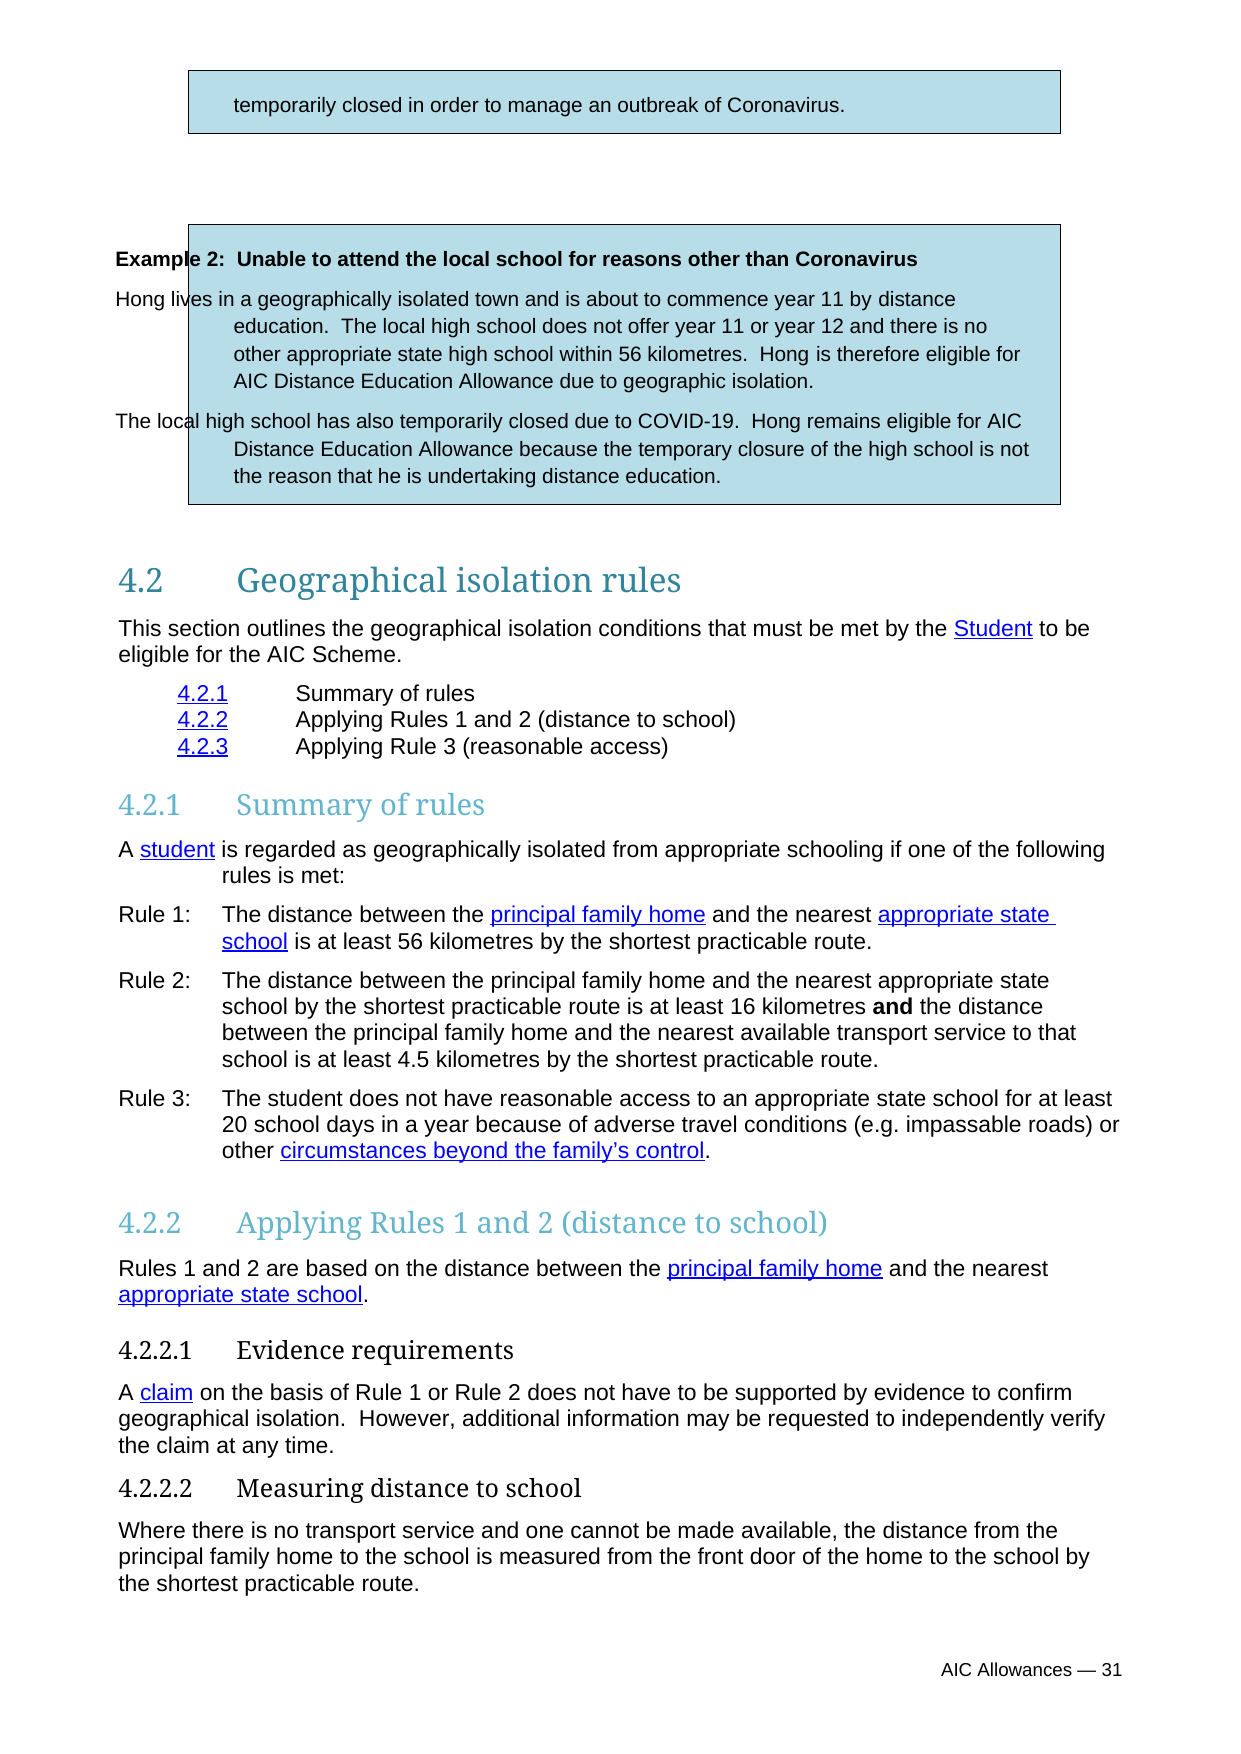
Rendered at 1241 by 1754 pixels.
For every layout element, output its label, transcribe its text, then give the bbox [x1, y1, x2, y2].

text Rule 2: The distance between the principal family home and the nearest appropriate state school by the shortest practicable route is at least 16 kilometres and the distance between the principal family home and the nearest available transport service to that school is at least 4.5 kilometres by the shortest practicable route. [118, 967, 1122, 1072]
text 4.2.3 Applying Rule 3 (reasonable access) [177, 733, 1122, 759]
subtitle 4.2 Geographical isolation rules [118, 557, 1122, 602]
text Rules 1 and 2 are based on the distance between the principal family home and the nearest appropriate state school. [118, 1254, 1122, 1307]
text 4.2.2 Applying Rules 1 and 2 (distance to school) [177, 706, 1122, 733]
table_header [189, 71, 1060, 133]
text A claim on the basis of Rule 1 or Rule 2 does not have to be supported by evidence to confirm geographical isolation. However, additional information may be requested to independently verify the claim at any time. [118, 1379, 1122, 1458]
text This section outlines the geographical isolation conditions that must be met by the Student to be eligible for the AIC Scheme. [118, 615, 1122, 667]
text A student is regarded as geographically isolated from appropriate schooling if one of the following rules is met: [118, 836, 1122, 889]
text Rule 1: The distance between the principal family home and the nearest appropriate state school is at least 56 kilometres by the shortest practicable route. [118, 901, 1122, 954]
subtitle 4.2.2 Applying Rules 1 and 2 (distance to school) [118, 1202, 1122, 1242]
text Where there is no transport service and one cannot be made available, the distance from the principal family home to the school is measured from the front door of the home to the school by the shortest practicable route. [118, 1517, 1122, 1596]
subtitle 4.2.2.2 Measuring distance to school [118, 1470, 1122, 1504]
subtitle 4.2.2.1 Evidence requirements [118, 1332, 1122, 1366]
text 4.2.1 Summary of rules [177, 680, 1122, 706]
subtitle 4.2.1 Summary of rules [118, 784, 1122, 824]
table_header Example 2: Unable to attend the local school for reasons other than Coronavirus Hong lives in a geographically isolated town and is about to commence year 11 by distance education. The local high school does not offer year 11 or year 12 and there is no other appropriate state high school within 56 kilometres. Hong is therefore eligible for AIC Distance Education Allowance due to geographic isolation. The local high school has also temporarily closed due to COVID-19. Hong remains eligible for AIC Distance Education Allowance because the temporary closure of the high school is not the reason that he is undertaking distance education. [189, 225, 1060, 504]
text Rule 3: The student does not have reasonable access to an appropriate state school for at least 20 school days in a year because of adverse travel conditions (e.g. impassable roads) or other circumstances beyond the family’s control. [118, 1084, 1122, 1163]
